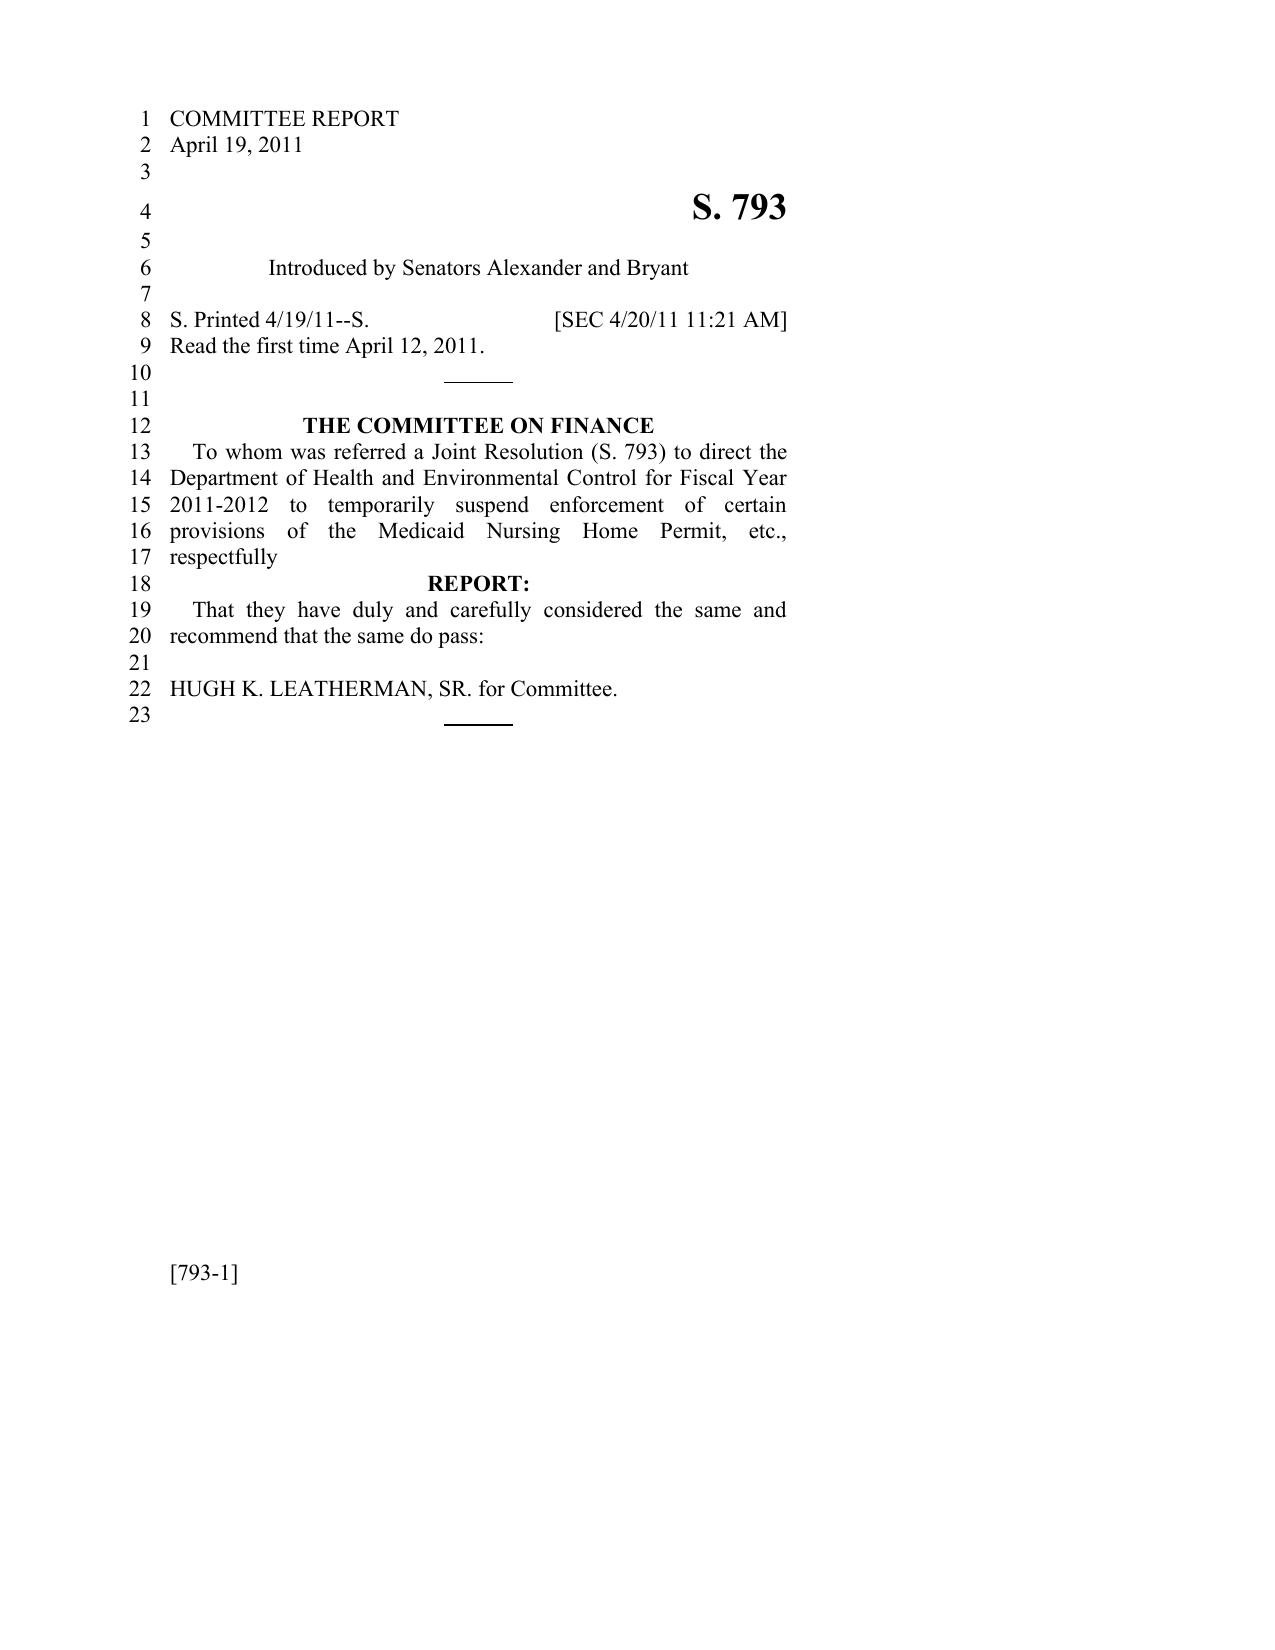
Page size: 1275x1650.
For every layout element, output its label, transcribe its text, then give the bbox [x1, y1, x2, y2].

text To whom was referred a Joint Resolution (S. 793) to direct the Department of Health and Environmental Control for Fiscal Year 2011-2012 to temporarily suspend enforcement of certain provisions of the Medicaid Nursing Home Permit, etc., respectfully [169, 438, 787, 570]
text April 19, 2011 [169, 131, 787, 158]
text COMMITTEE REPORT [169, 105, 787, 131]
text That they have duly and carefully considered the same and recommend that the same do pass: [169, 596, 787, 649]
text Read the first time April 12, 2011. [169, 333, 787, 359]
text S. 793 [169, 184, 787, 227]
text THE COMMITTEE ON FINANCE [169, 412, 787, 438]
text S. Printed 4/19/11--S. [SEC 4/20/11 11:21 AM] [169, 306, 787, 333]
text Introduced by Senators Alexander and Bryant [169, 253, 787, 280]
text HUGH K. LEATHERMAN, SR. for Committee. [169, 675, 787, 702]
text REPORT: [169, 570, 787, 596]
